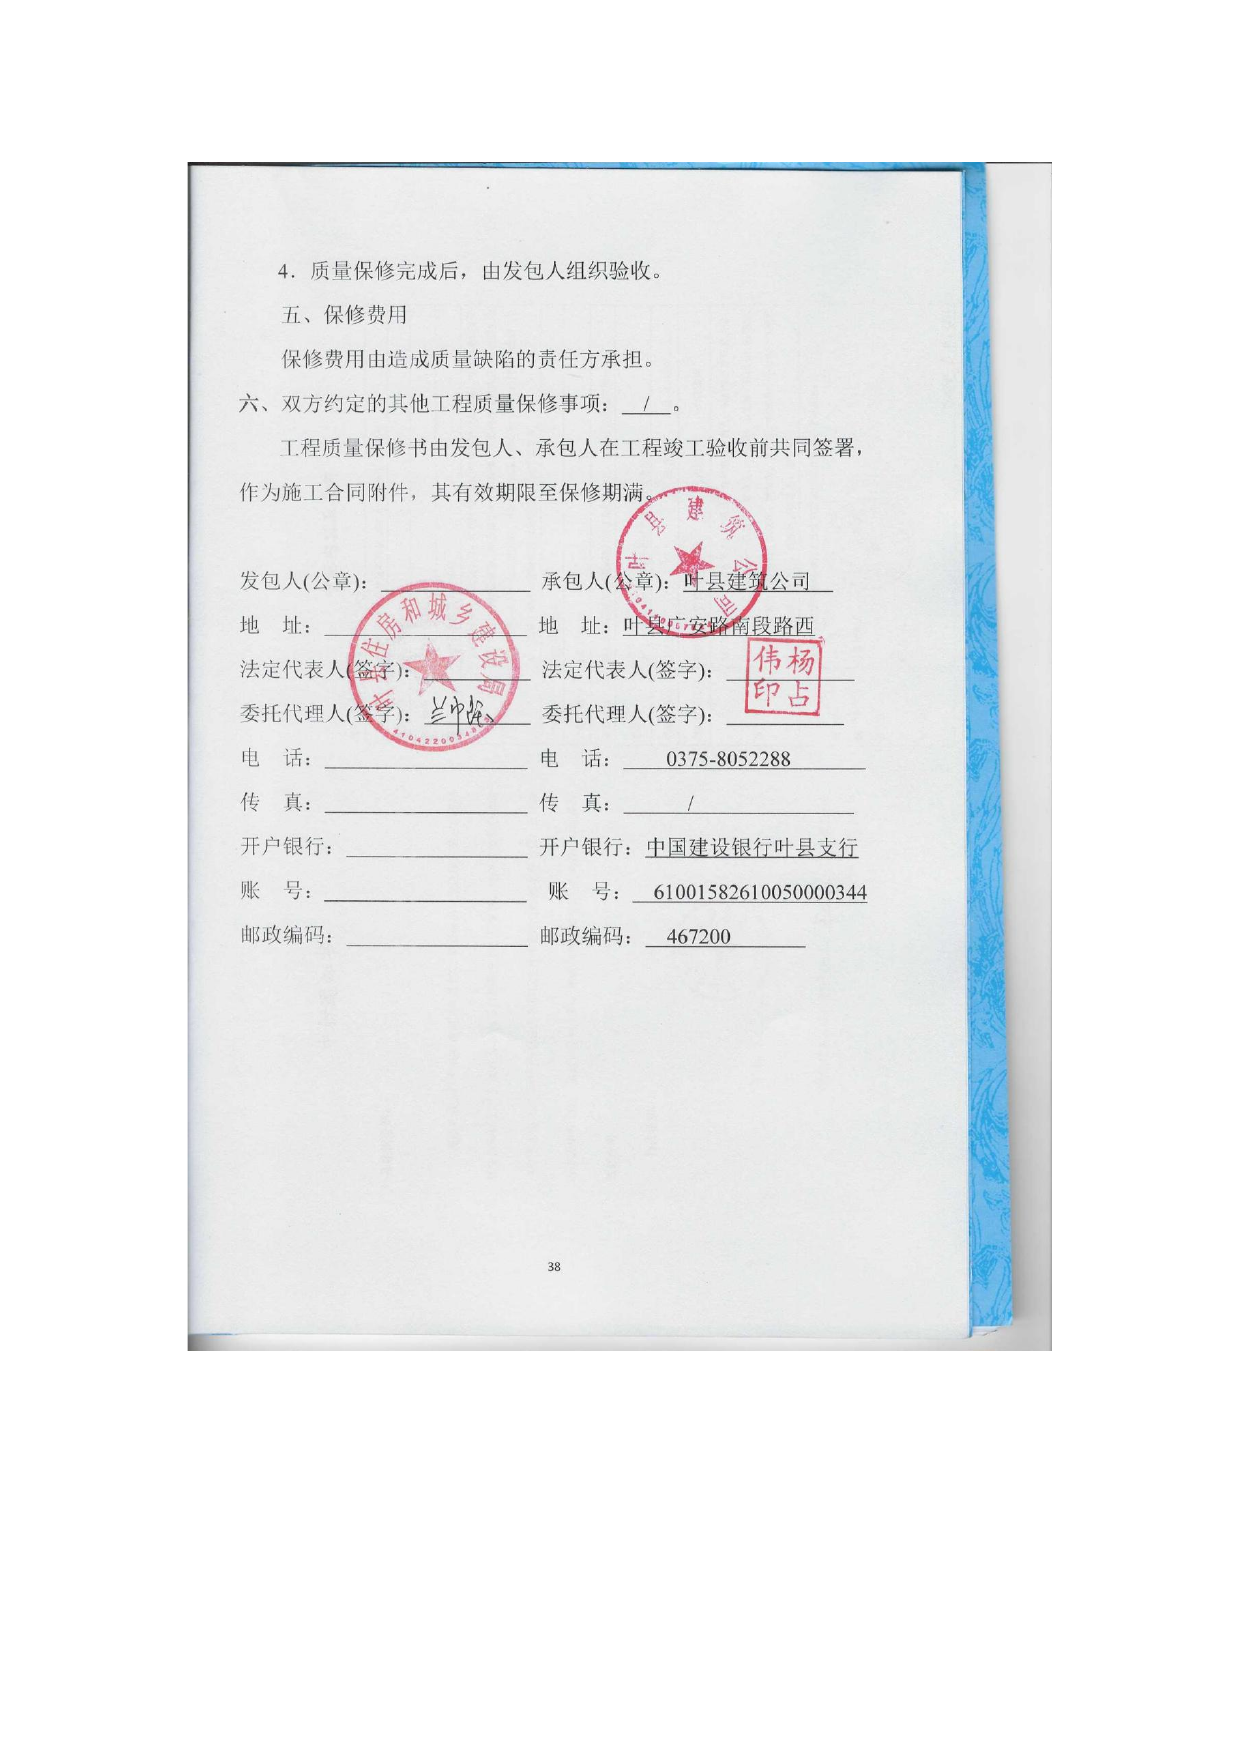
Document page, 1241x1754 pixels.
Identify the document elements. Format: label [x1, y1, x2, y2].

picture [187, 162, 1052, 1351]
